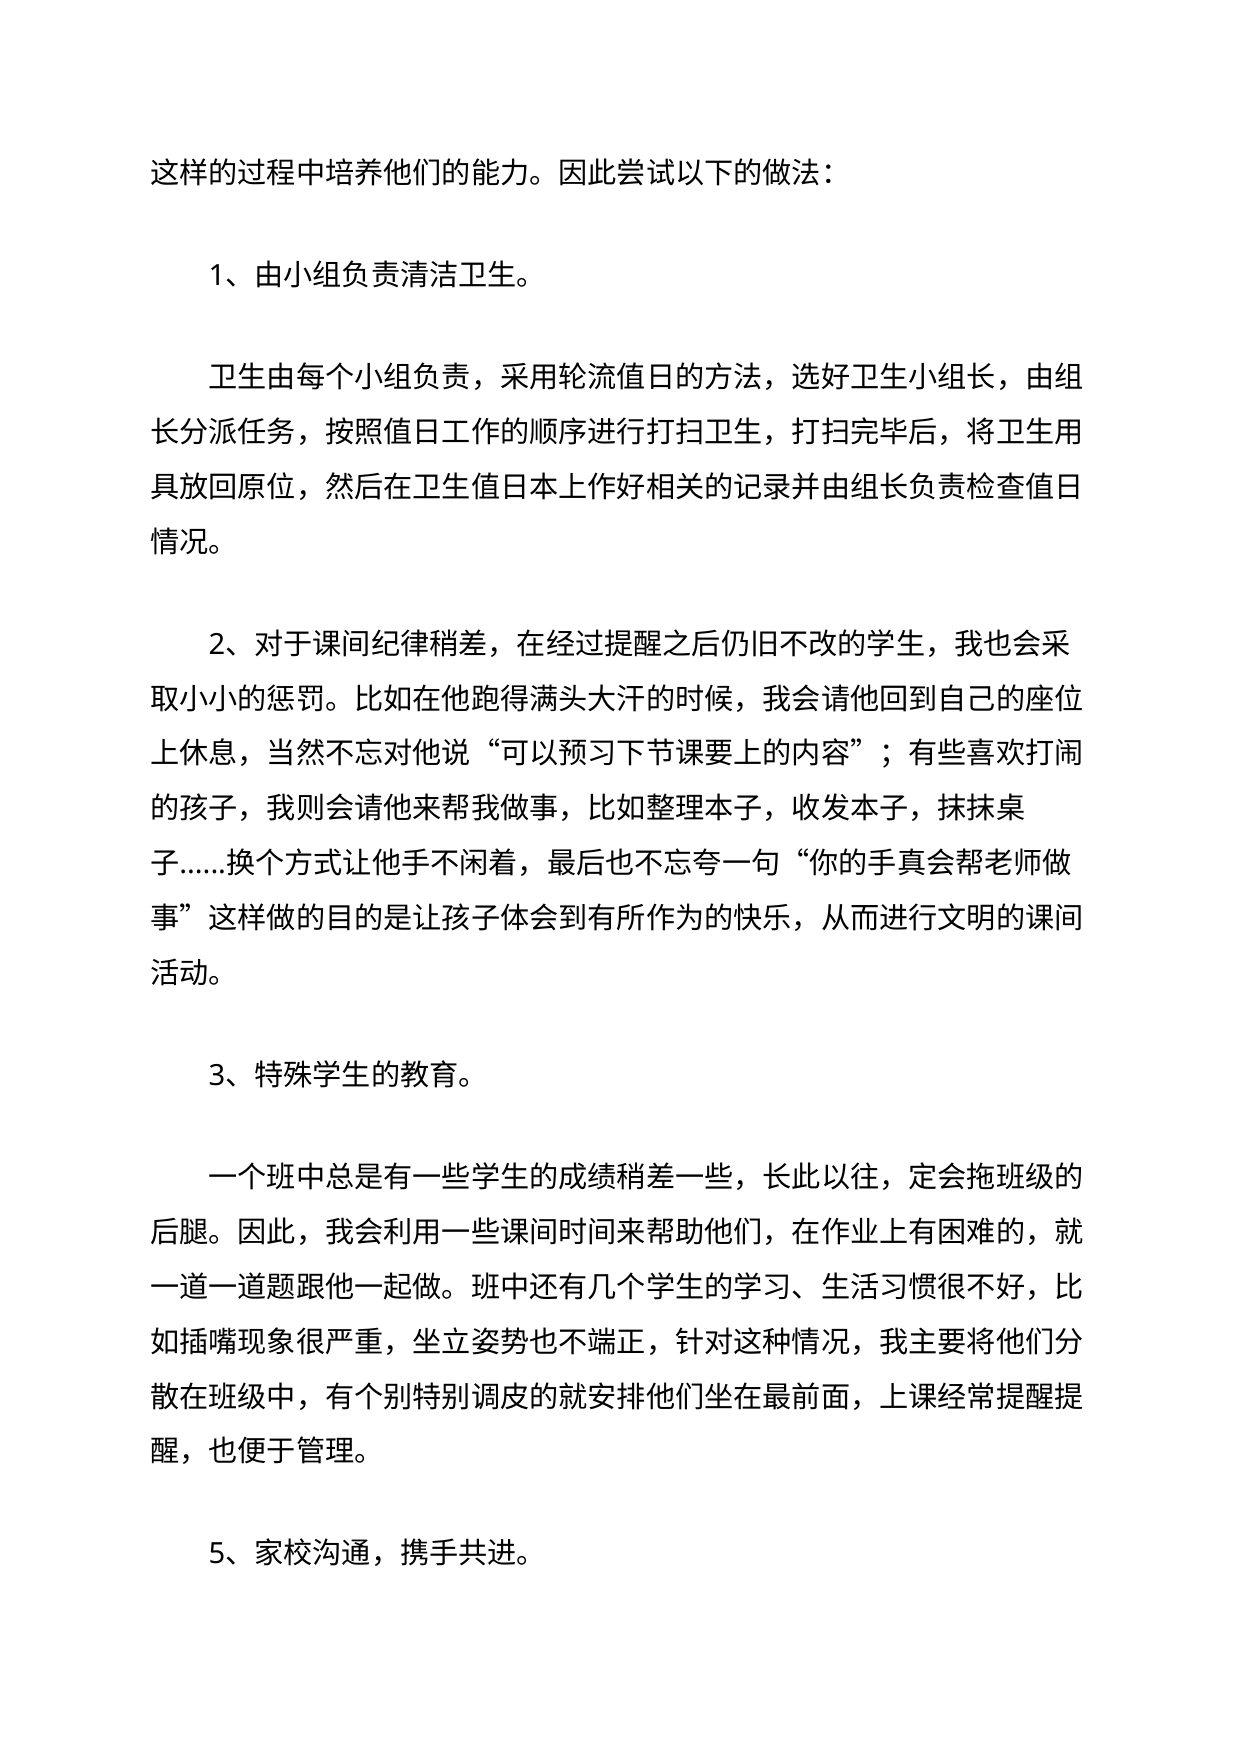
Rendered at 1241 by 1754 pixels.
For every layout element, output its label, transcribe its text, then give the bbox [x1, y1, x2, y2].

text 卫生由每个小组负责，采用轮流值日的方法，选好卫生小组长，由组长分派任务，按照值日工作的顺序进行打扫卫生，打扫完毕后，将卫生用具放回原位，然后在卫生值日本上作好相关的记录并由组长负责检查值日情况。 [150, 354, 1090, 561]
text 5、家校沟通，携手共进。 [150, 1530, 1090, 1572]
text 一个班中总是有一些学生的成绩稍差一些，长此以往，定会拖班级的后腿。因此，我会利用一些课间时间来帮助他们，在作业上有困难的，就一道一道题跟他一起做。班中还有几个学生的学习、生活习惯很不好，比如插嘴现象很严重，坐立姿势也不端正，针对这种情况，我主要将他们分散在班级中，有个别特别调皮的就安排他们坐在最前面，上课经常提醒提醒，也便于管理。 [150, 1153, 1090, 1470]
text 2、对于课间纪律稍差，在经过提醒之后仍旧不改的学生，我也会采取小小的惩罚。比如在他跑得满头大汗的时候，我会请他回到自己的座位上休息，当然不忘对他说“可以预习下节课要上的内容”；有些喜欢打闹的孩子，我则会请他来帮我做事，比如整理本子，收发本子，抹抹桌子......换个方式让他手不闲着，最后也不忘夸一句“你的手真会帮老师做事”这样做的目的是让孩子体会到有所作为的快乐，从而进行文明的课间活动。 [150, 620, 1090, 992]
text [150, 150, 1090, 192]
text 1、由小组负责清洁卫生。 [150, 252, 1090, 294]
text 3、特殊学生的教育。 [150, 1052, 1090, 1094]
